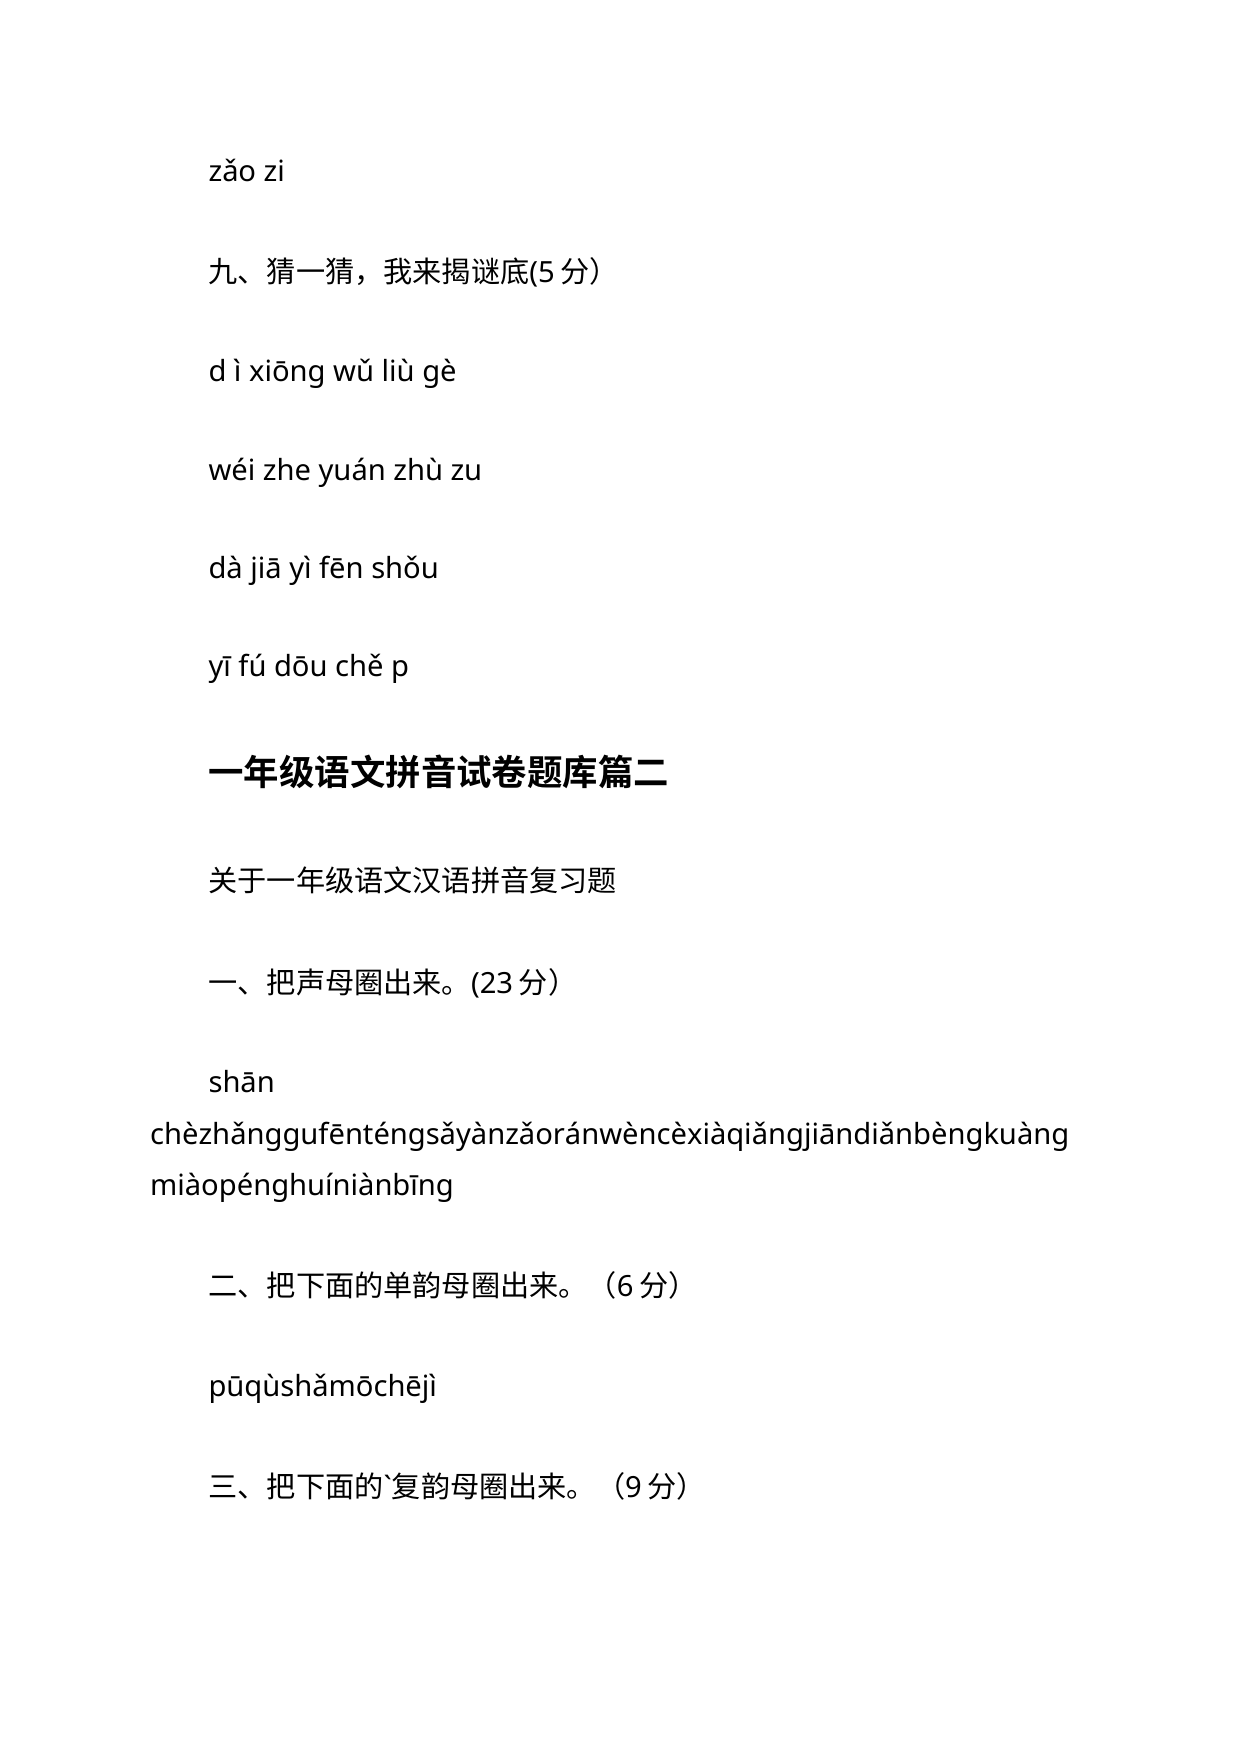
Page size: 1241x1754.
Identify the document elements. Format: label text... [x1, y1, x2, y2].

text shān chèzhǎnggufēnténgsǎyànzǎoránwèncèxiàqiǎngjiāndiǎnbèngkuàngmiàopénghuíniànbīng [150, 1061, 1090, 1204]
text 一、把声母圈出来。(23分） [150, 959, 1090, 1002]
text dà jiā yì fēn shǒu [150, 547, 1090, 587]
text 一年级语文拼音试卷题库篇二 [150, 744, 1090, 795]
text zǎo zi [150, 150, 1090, 190]
text 九、猜一猜，我来揭谜底(5分） [150, 248, 1090, 291]
text pūqùshǎmōchējì [150, 1365, 1090, 1404]
text d ì xiōng wǔ liù gè [150, 350, 1090, 390]
text 关于一年级语文汉语拼音复习题 [150, 858, 1090, 900]
text wéi zhe yuán zhù zu [150, 449, 1090, 488]
text 二、把下面的单韵母圈出来。（6分） [150, 1263, 1090, 1305]
text 三、把下面的`复韵母圈出来。（9分） [150, 1463, 1090, 1506]
text yī fú dōu chě p [150, 646, 1090, 685]
